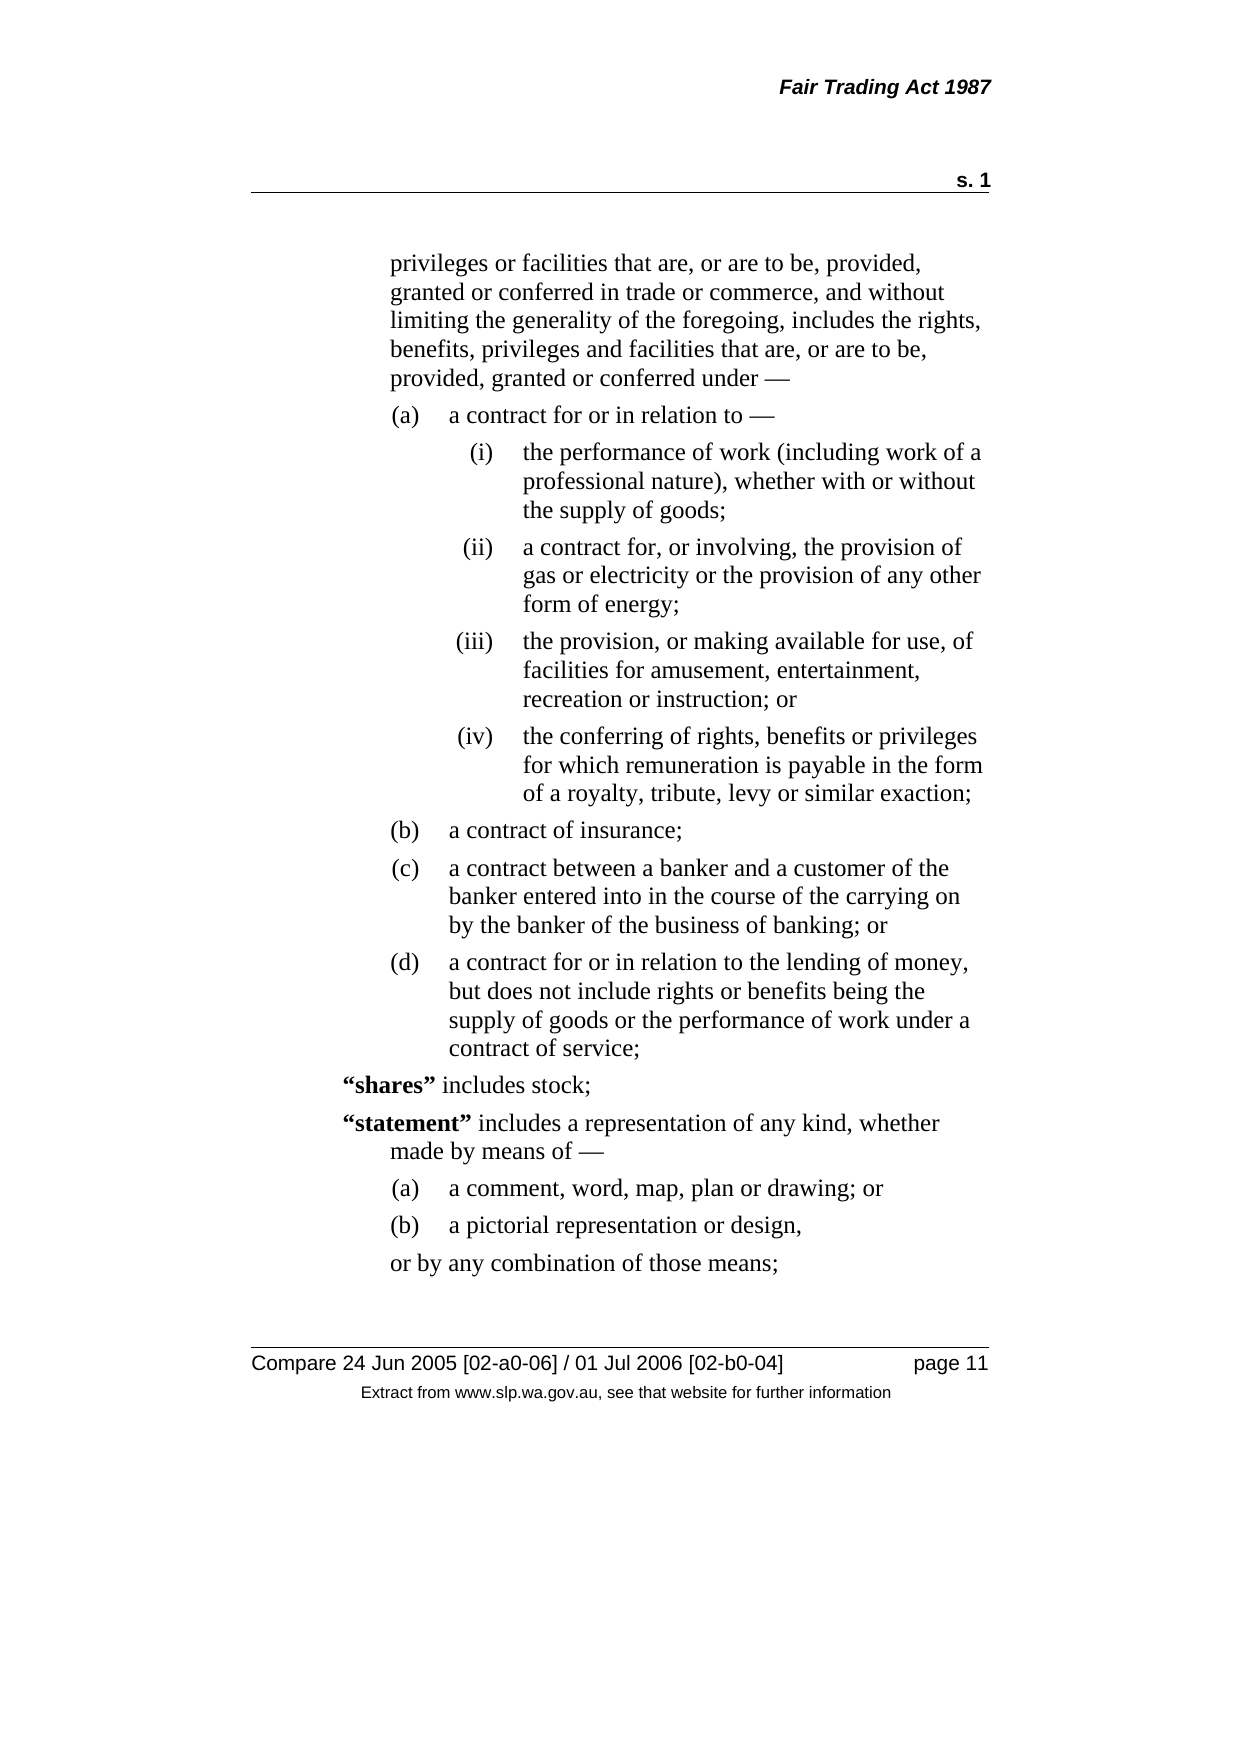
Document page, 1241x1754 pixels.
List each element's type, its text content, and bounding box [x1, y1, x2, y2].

text (ii) a contract for, or involving, the provision of gas or electricity or the provision of any other form of energy; [251, 532, 989, 618]
text or by any combination of those means; [251, 1248, 989, 1276]
text (d) a contract for or in relation to the lending of money, but does not include rights or benefits being the supply of goods or the performance of work under a contract of service; [251, 947, 989, 1062]
text (a) a comment, word, map, plan or drawing; or [251, 1173, 989, 1202]
text (iv) the conferring of rights, benefits or privileges for which remuneration is payable in the form of a royalty, tribute, levy or similar exaction; [251, 721, 989, 807]
text (a) a contract for or in relation to — [251, 400, 989, 429]
text (b) a contract of insurance; [251, 816, 989, 844]
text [251, 248, 989, 392]
text “statement” includes a representation of any kind, whether made by means of — [251, 1108, 989, 1165]
text (i) the performance of work (including work of a professional nature), whether with or without the supply of goods; [251, 437, 989, 523]
text (c) a contract between a banker and a customer of the banker entered into in the course of the carrying on by the banker of the business of banking; or [251, 853, 989, 939]
text (iii) the provision, or making available for use, of facilities for amusement, entertainment, recreation or instruction; or [251, 626, 989, 713]
text (b) a pictorial representation or design, [251, 1211, 989, 1239]
text “shares” includes stock; [251, 1071, 989, 1099]
